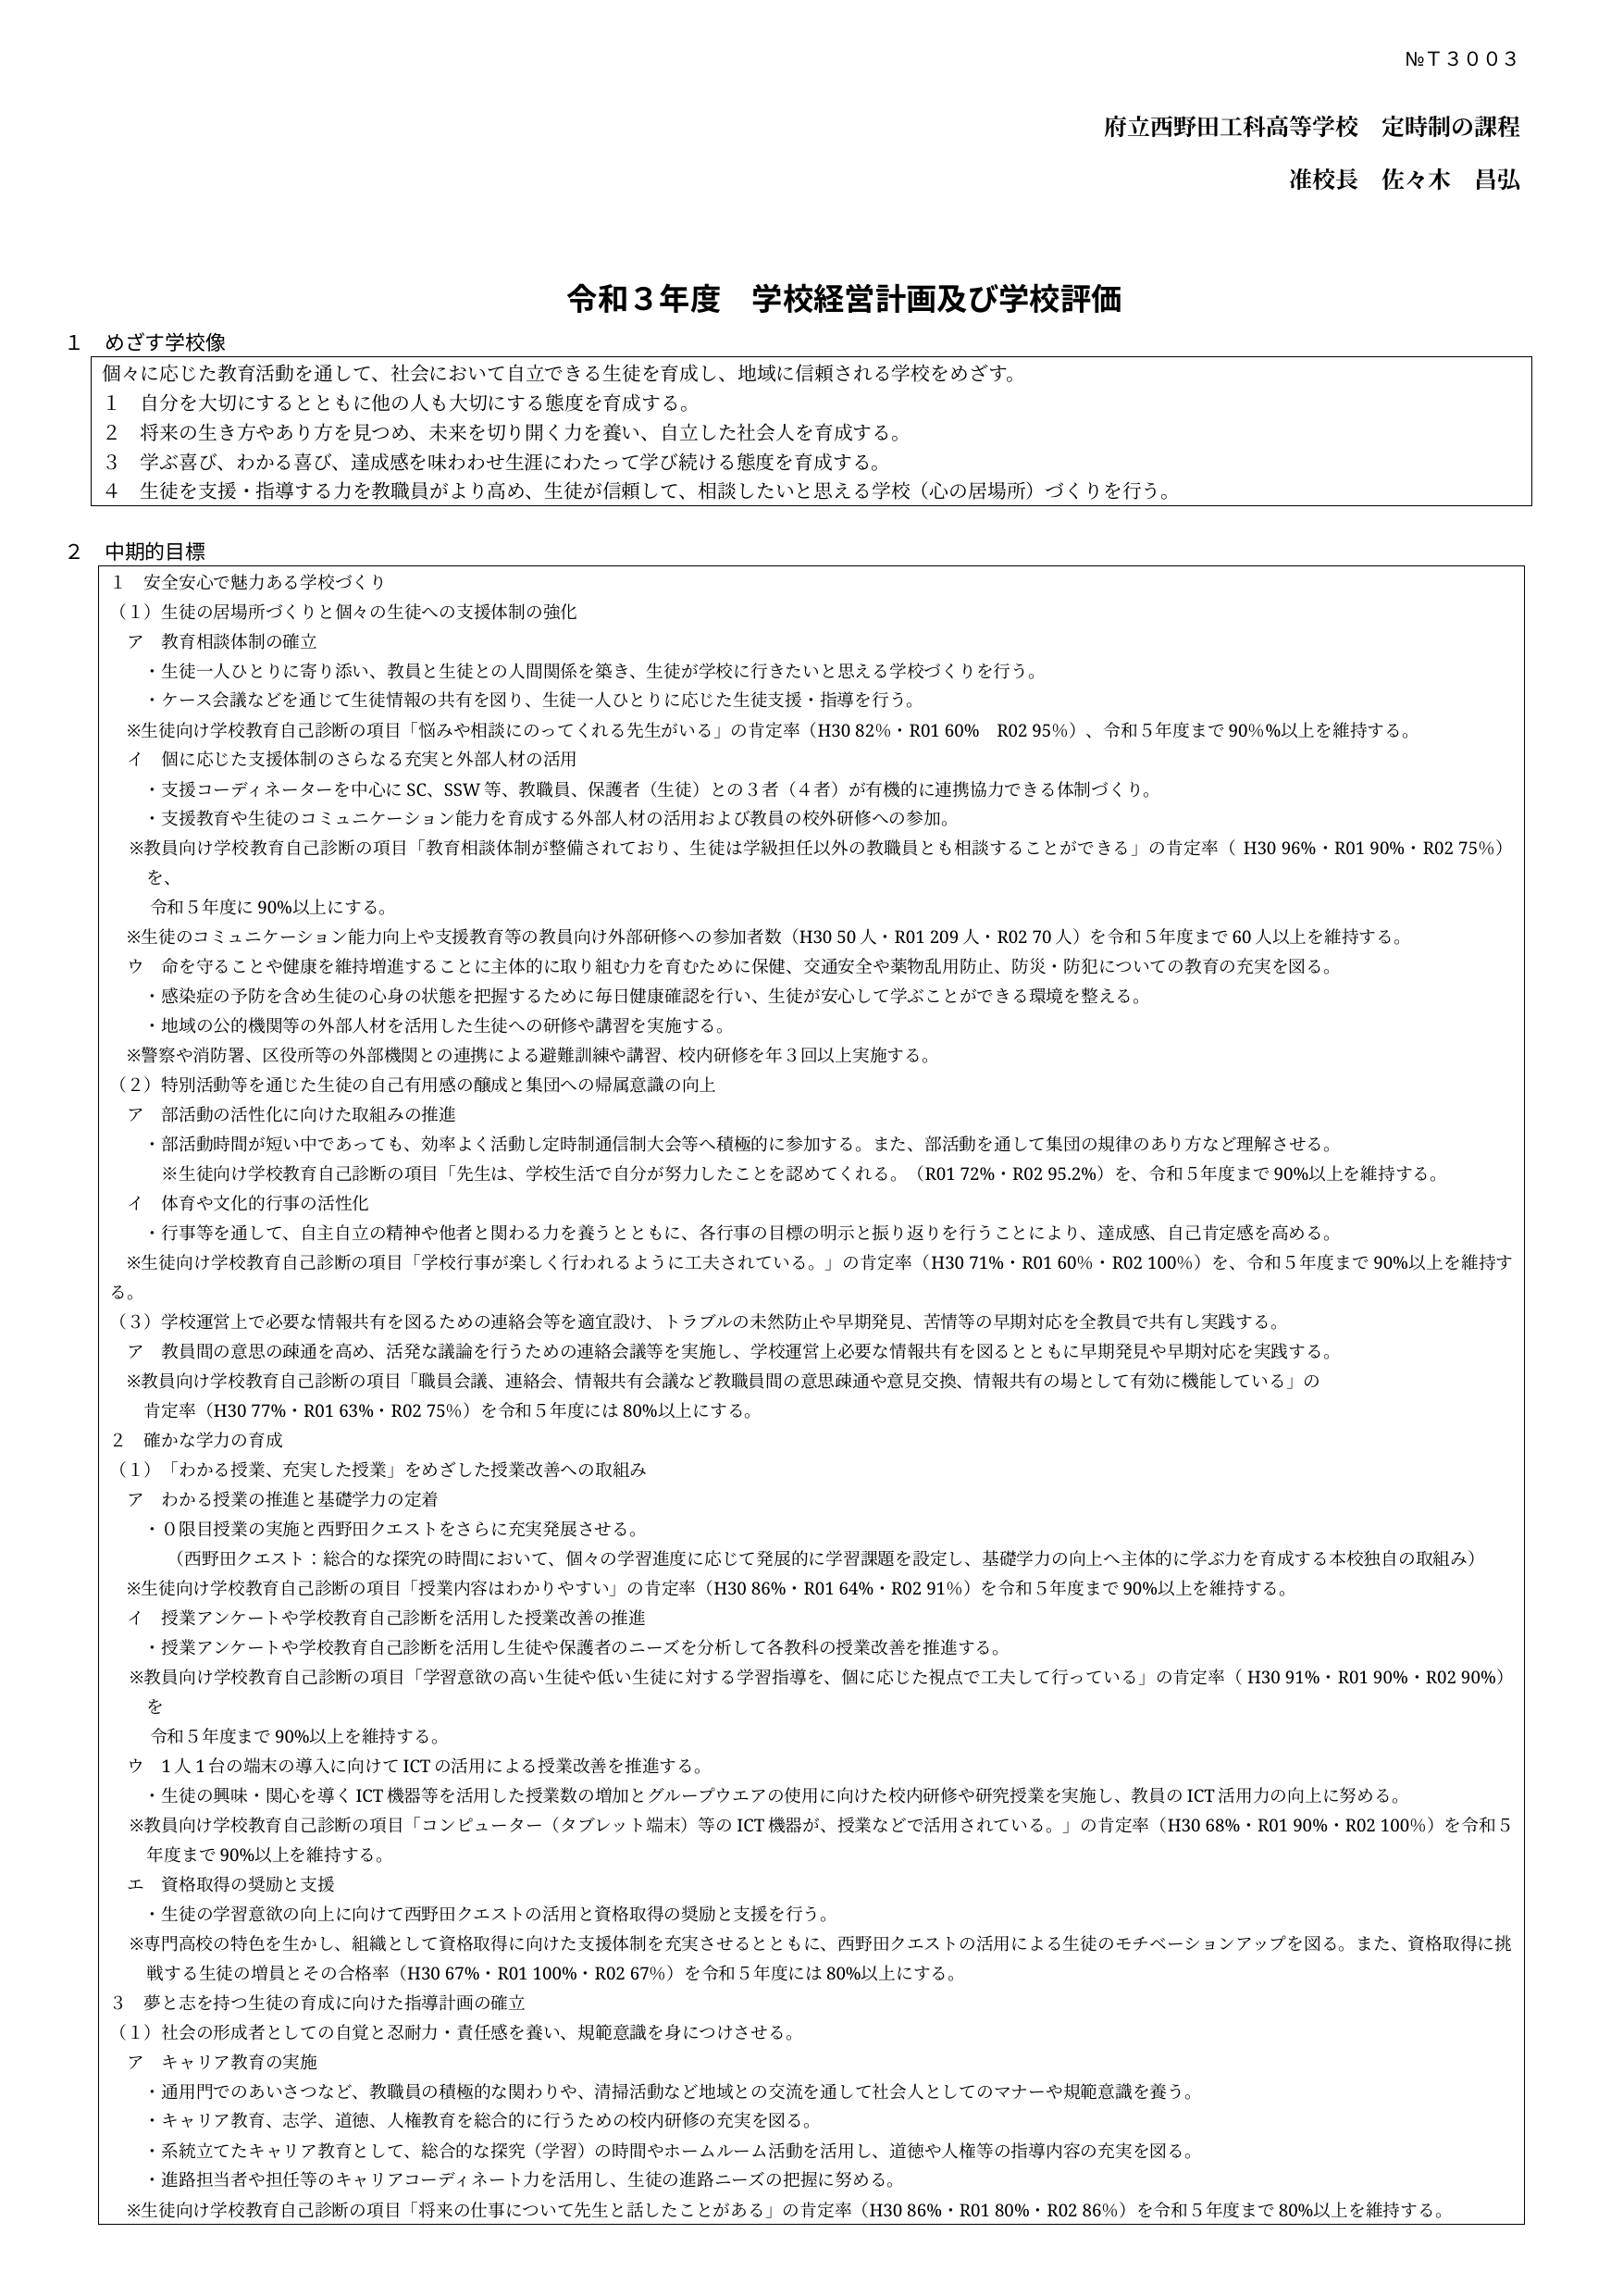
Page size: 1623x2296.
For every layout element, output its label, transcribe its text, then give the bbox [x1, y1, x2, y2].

text １ めざす学校像 [64, 327, 1541, 356]
text ２ 中期的目標 [64, 536, 1541, 565]
table_header 個々に応じた教育活動を通して、社会において自立できる生徒を育成し、地域に信頼される学校をめざす。 １ 自分を大切にするとともに他の人も大切にする態度を育成する。 ２ 将来の生き方やあり方を見つめ、未来を切り開く力を養い、自立した社会人を育成する。 ３ 学ぶ喜び、わかる喜び、達成感を味わわせ生涯にわたって学び続ける態度を育成する。 ４ 生徒を支援・指導する力を教職員がより高め、生徒が信頼して、相談したいと思える学校（心の居場所）づくりを行う。 [92, 357, 1531, 505]
text 令和３年度 学校経営計画及び学校評価 [82, 267, 1607, 327]
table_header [99, 566, 1524, 2224]
text 准校長 佐々木 昌弘 [82, 149, 1520, 208]
